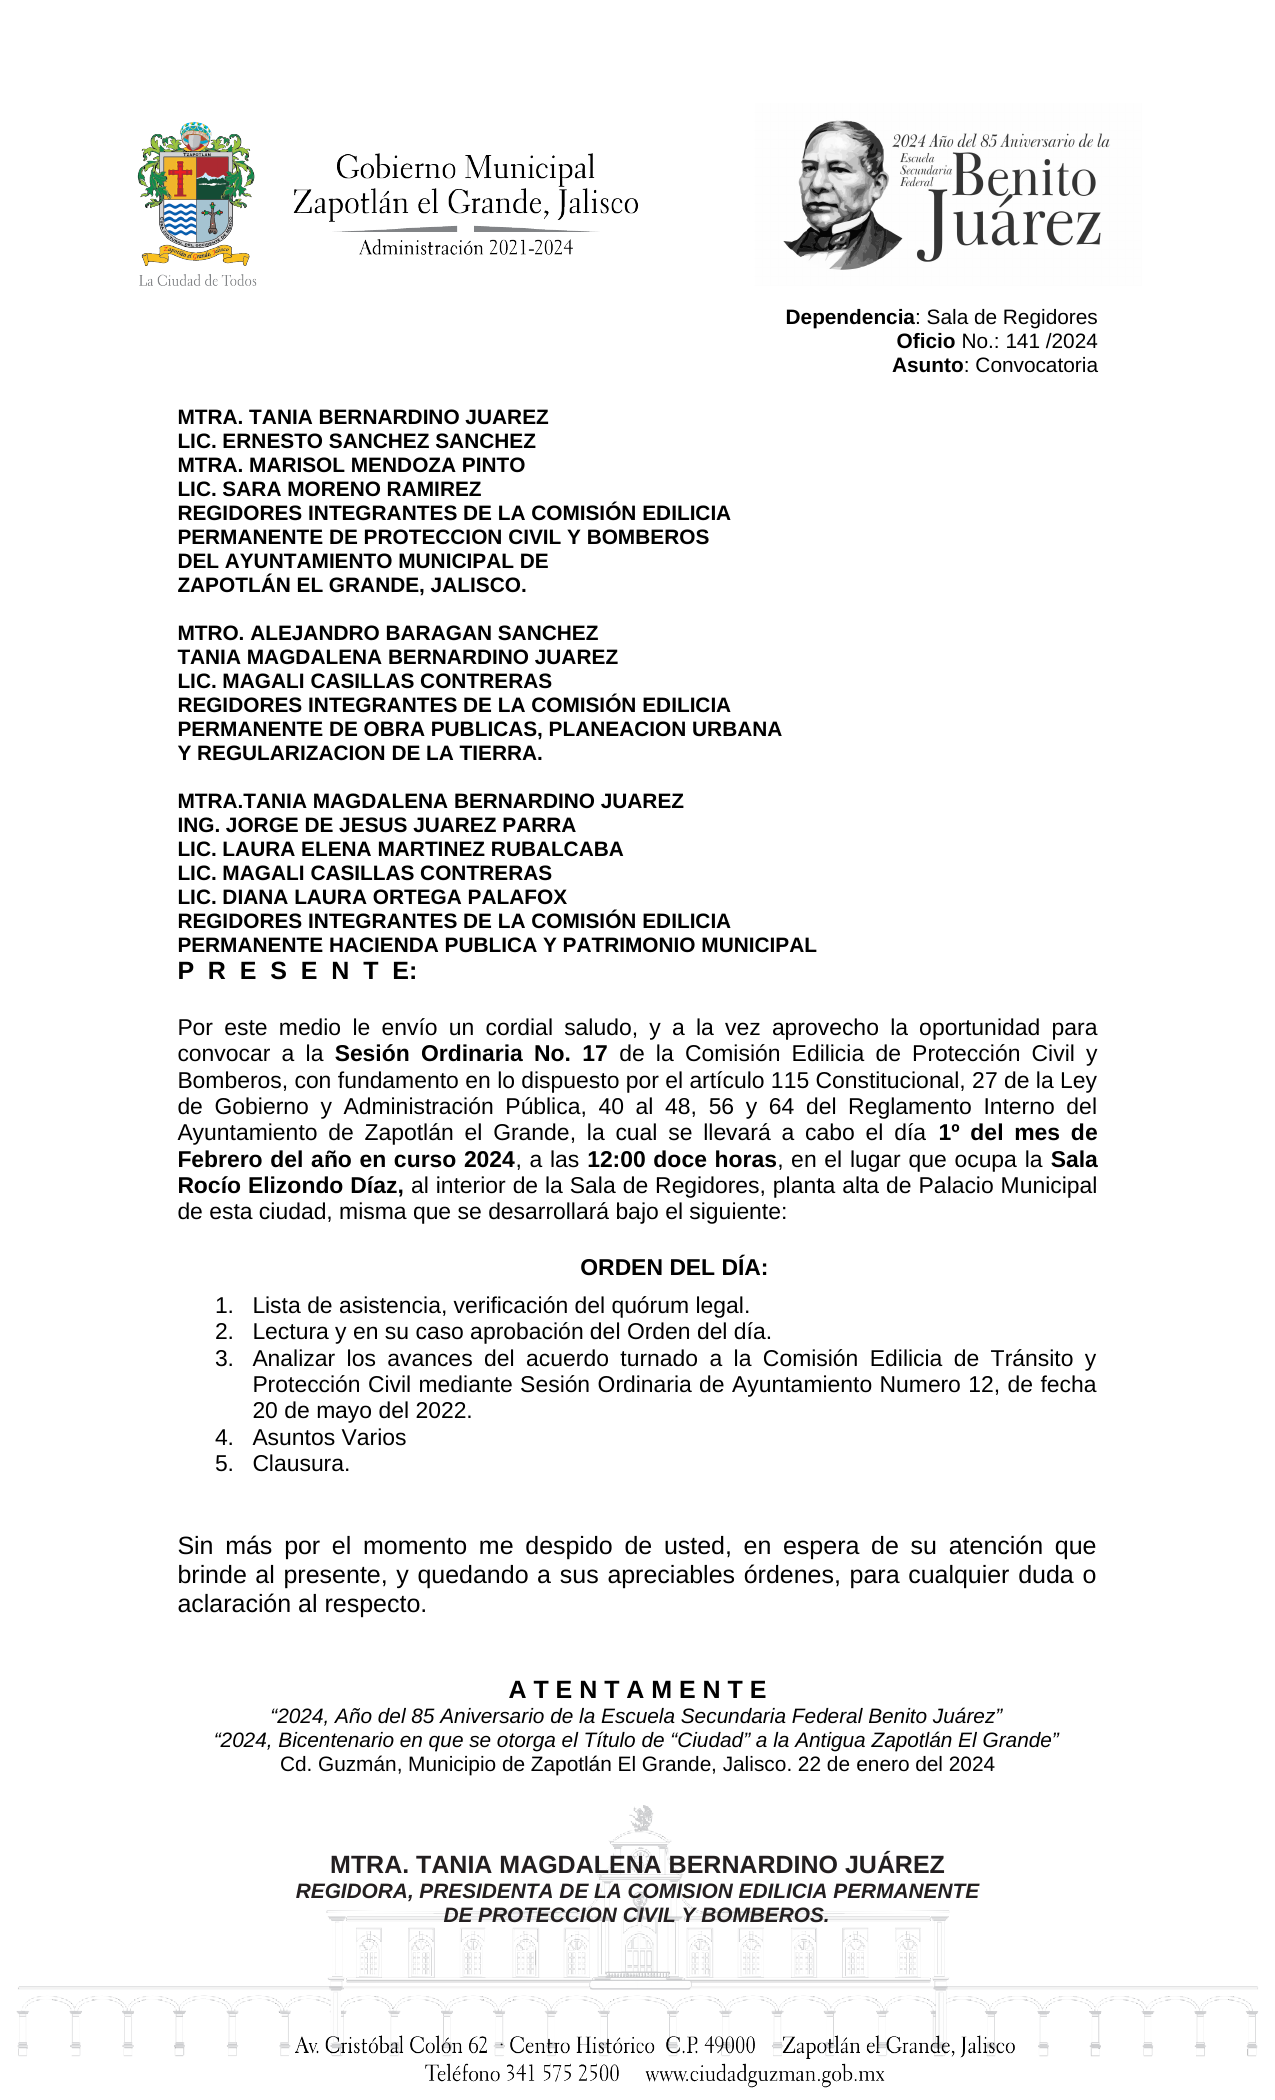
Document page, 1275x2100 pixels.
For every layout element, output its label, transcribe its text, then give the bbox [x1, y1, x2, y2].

picture [59, 103, 1217, 302]
text DE PROTECCION CIVIL Y BOMBEROS. [177, 1903, 1098, 1927]
text MTRO. ALEJANDRO BARAGAN SANCHEZ [177, 621, 1098, 645]
text “2024, Bicentenario en que se otorga el Título de “Ciudad” a la Antigua Zapotlán El Grande” [177, 1728, 1098, 1752]
text TANIA MAGDALENA BERNARDINO JUAREZ [177, 645, 1098, 669]
list Clausura. [215, 1450, 1098, 1476]
text PERMANENTE DE OBRA PUBLICAS, PLANEACION URBANA [177, 717, 1098, 741]
text Por este medio le envío un cordial saludo, y a la vez aprovecho la oportunidad para convocar a la Sesión Ordinaria No. 17 de la Comisión Edilicia de Protección Civil y Bomberos, con fundamento en lo dispuesto por el artículo 115 Constitucional, 27 de la Ley de Gobierno y Administración Pública, 40 al 48, 56 y 64 del Reglamento Interno del Ayuntamiento de Zapotlán el Grande, la cual se llevará a cabo el día 1º del mes de Febrero del año en curso 2024, a las 12:00 doce horas, en el lugar que ocupa la Sala Rocío Elizondo Díaz, al interior de la Sala de Regidores, planta alta de Palacio Municipal de esta ciudad, misma que se desarrollará bajo el siguiente: [177, 1014, 1098, 1225]
text A T E N T A M E N T E [177, 1675, 1098, 1704]
text REGIDORES INTEGRANTES DE LA COMISIÓN EDILICIA [177, 693, 1098, 717]
text MTRA. TANIA BERNARDINO JUAREZ [177, 405, 1098, 429]
text LIC. DIANA LAURA ORTEGA PALAFOX [177, 884, 1098, 908]
text PERMANENTE DE PROTECCION CIVIL Y BOMBEROS [177, 525, 1098, 549]
text MTRA.TANIA MAGDALENA BERNARDINO JUAREZ [177, 789, 1098, 813]
picture [4, 1794, 1271, 2099]
text Y REGULARIZACION DE LA TIERRA. [177, 741, 1098, 765]
text ING. JORGE DE JESUS JUAREZ PARRA [177, 813, 1098, 837]
text MTRA. MARISOL MENDOZA PINTO [177, 453, 1098, 477]
text Cd. Guzmán, Municipio de Zapotlán El Grande, Jalisco. 22 de enero del 2024 [177, 1752, 1098, 1776]
list Lista de asistencia, verificación del quórum legal. [215, 1292, 1098, 1318]
text LIC. SARA MORENO RAMIREZ [177, 477, 1098, 501]
list Analizar los avances del acuerdo turnado a la Comisión Edilicia de Tránsito y Protección Civil mediante Sesión Ordinaria de Ayuntamiento Numero 12, de fecha 20 de mayo del 2022. [215, 1344, 1098, 1423]
text REGIDORA, PRESIDENTA DE LA COMISION EDILICIA PERMANENTE [177, 1879, 1098, 1903]
text LIC. LAURA ELENA MARTINEZ RUBALCABA [177, 837, 1098, 861]
text “2024, Año del 85 Aniversario de la Escuela Secundaria Federal Benito Juárez” [177, 1704, 1098, 1728]
text Sin más por el momento me despido de usted, en espera de su atención que brinde al presente, y quedando a sus apreciables órdenes, para cualquier duda o aclaración al respecto. [177, 1531, 1098, 1618]
text MTRA. TANIA MAGDALENA BERNARDINO JUÁREZ [177, 1850, 1098, 1879]
text Asunto: Convocatoria [177, 353, 1098, 377]
list Lectura y en su caso aprobación del Orden del día. [215, 1318, 1098, 1344]
text LIC. MAGALI CASILLAS CONTRERAS [177, 669, 1098, 693]
text REGIDORES INTEGRANTES DE LA COMISIÓN EDILICIA [177, 501, 1098, 525]
text LIC. MAGALI CASILLAS CONTRERAS [177, 861, 1098, 884]
list Asuntos Varios [215, 1423, 1098, 1450]
text DEL AYUNTAMIENTO MUNICIPAL DE [177, 549, 1098, 573]
text ZAPOTLÁN EL GRANDE, JALISCO. [177, 573, 1098, 597]
text PERMANENTE HACIENDA PUBLICA Y PATRIMONIO MUNICIPAL [177, 932, 1098, 956]
text P R E S E N T E: [177, 956, 1098, 985]
text LIC. ERNESTO SANCHEZ SANCHEZ [177, 429, 1098, 453]
text Oficio No.: 141 /2024 [177, 329, 1098, 353]
text ORDEN DEL DÍA: [251, 1253, 1098, 1280]
text Dependencia: Sala de Regidores [177, 305, 1098, 329]
text REGIDORES INTEGRANTES DE LA COMISIÓN EDILICIA [177, 908, 1098, 932]
